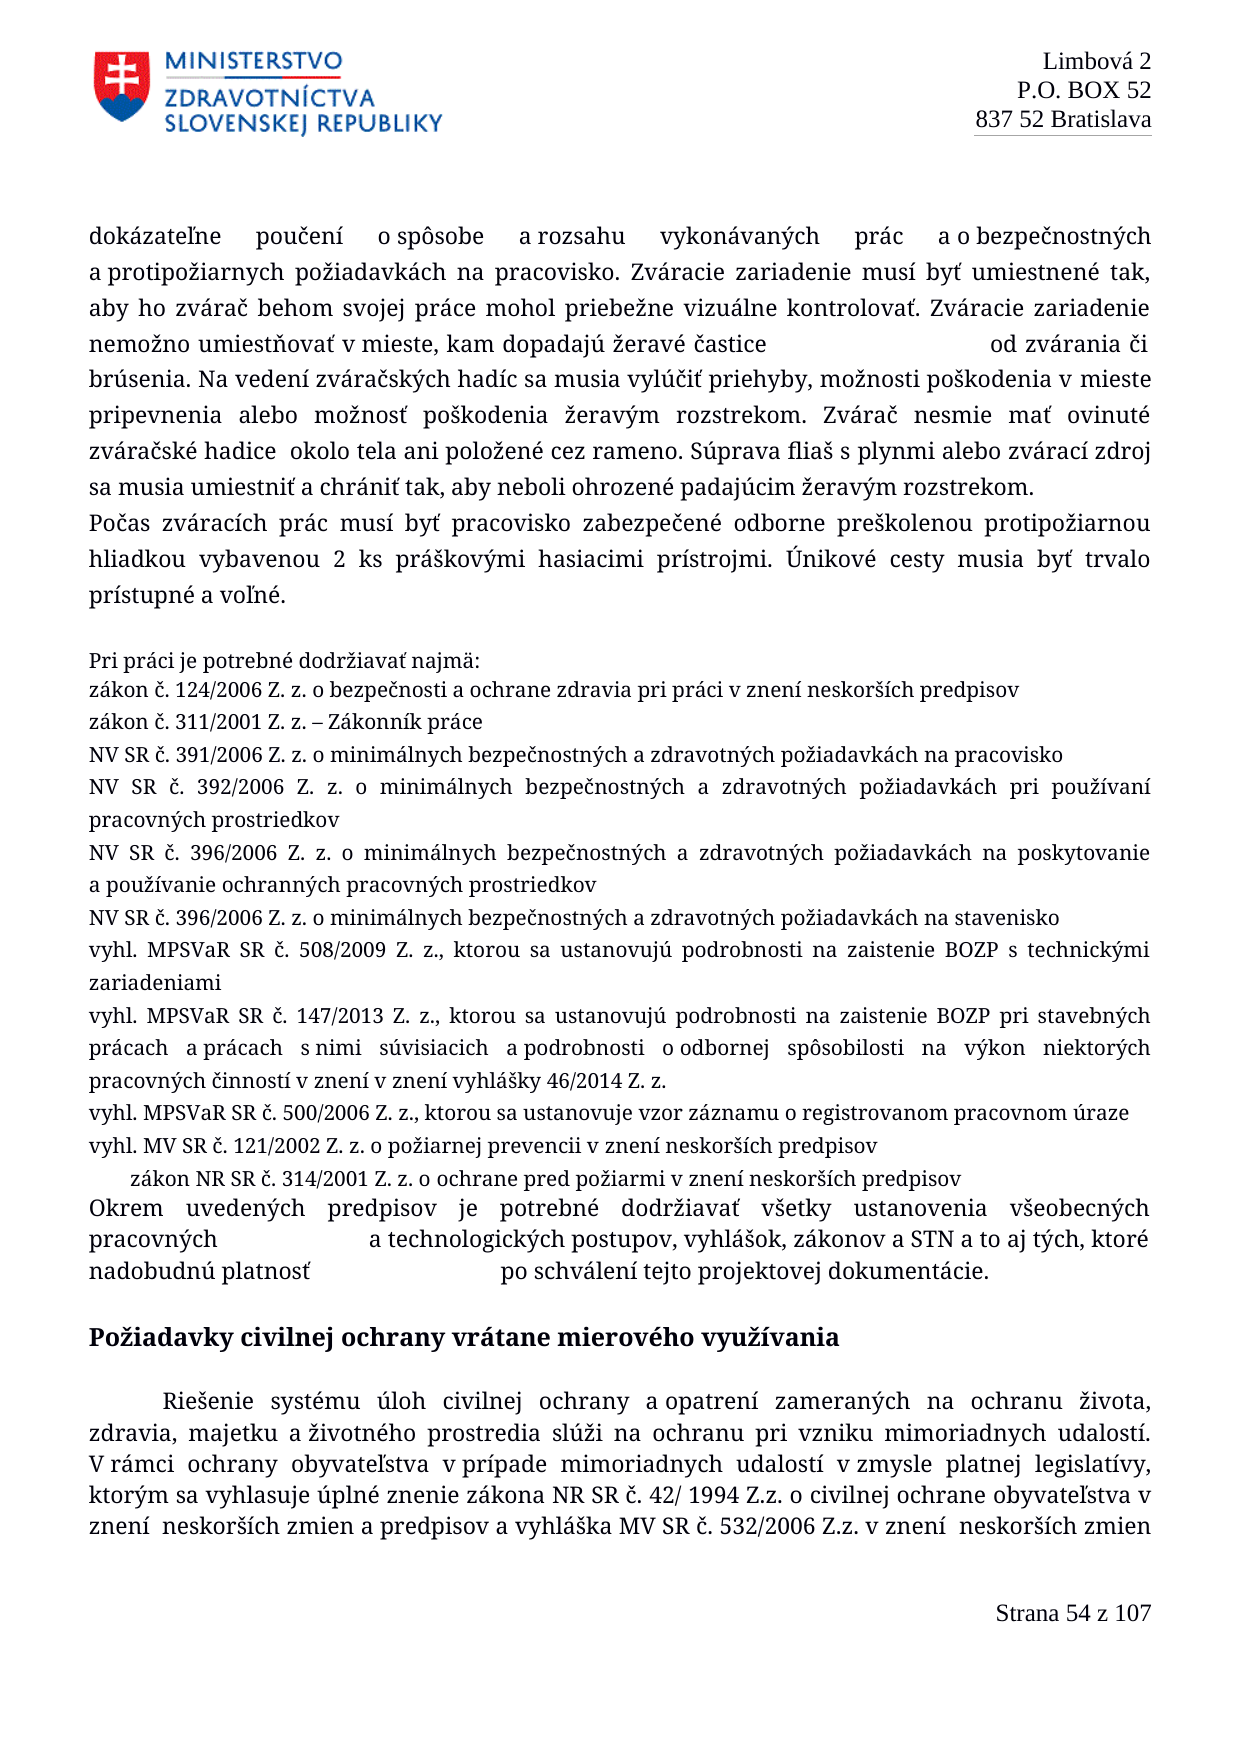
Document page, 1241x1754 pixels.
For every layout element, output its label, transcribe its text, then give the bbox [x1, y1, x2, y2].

text Pri práci je potrebné dodržiavať najmä: [89, 646, 1152, 675]
text zákon č. 124/2006 Z. z. o bezpečnosti a ochrane zdravia pri práci v znení neskorších predpisov [89, 675, 1152, 703]
text vyhl. MPSVaR SR č. 147/2013 Z. z., ktorou sa ustanovujú podrobnosti na zaistenie BOZP pri stavebných prácach a prácach s nimi súvisiacich a podrobnosti o odbornej spôsobilosti na výkon niektorých pracovných činností v znení v znení vyhlášky 46/2014 Z. z. [89, 1001, 1152, 1094]
text vyhl. MV SR č. 121/2002 Z. z. o požiarnej prevencii v znení neskorších predpisov [89, 1131, 1152, 1159]
text NV SR č. 392/2006 Z. z. o minimálnych bezpečnostných a zdravotných požiadavkách pri používaní pracovných prostriedkov [89, 772, 1152, 833]
text Okrem uvedených predpisov je potrebné dodržiavať všetky ustanovenia všeobecných pracovných a technologických postupov, vyhlášok, zákonov a STN a to aj tých, ktoré nadobudnú platnosť po schválení tejto projektovej dokumentácie. [89, 1192, 1152, 1286]
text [89, 1385, 1152, 1542]
text NV SR č. 396/2006 Z. z. o minimálnych bezpečnostných a zdravotných požiadavkách na stavenisko [89, 903, 1152, 931]
picture [89, 46, 446, 137]
text NV SR č. 396/2006 Z. z. o minimálnych bezpečnostných a zdravotných požiadavkách na poskytovanie a používanie ochranných pracovných prostriedkov [89, 838, 1152, 899]
text Počas zváracích prác musí byť pracovisko zabezpečené odborne preškolenou protipožiarnou hliadkou vybavenou 2 ks práškovými hasiacimi prístrojmi. Únikové cesty musia byť trvalo prístupné a voľné. [89, 507, 1152, 610]
text zákon NR SR č. 314/2001 Z. z. o ochrane pred požiarmi v znení neskorších predpisov [89, 1164, 1152, 1192]
text vyhl. MPSVaR SR č. 500/2006 Z. z., ktorou sa ustanovuje vzor záznamu o registrovanom pracovnom úraze [89, 1098, 1152, 1127]
text NV SR č. 391/2006 Z. z. o minimálnych bezpečnostných a zdravotných požiadavkách na pracovisko [89, 740, 1152, 768]
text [89, 220, 1152, 502]
subtitle Požiadavky civilnej ochrany vrátane mierového využívania [89, 1320, 1152, 1354]
text vyhl. MPSVaR SR č. 508/2009 Z. z., ktorou sa ustanovujú podrobnosti na zaistenie BOZP s technickými zariadeniami [89, 936, 1152, 997]
text zákon č. 311/2001 Z. z. – Zákonník práce [89, 707, 1152, 736]
